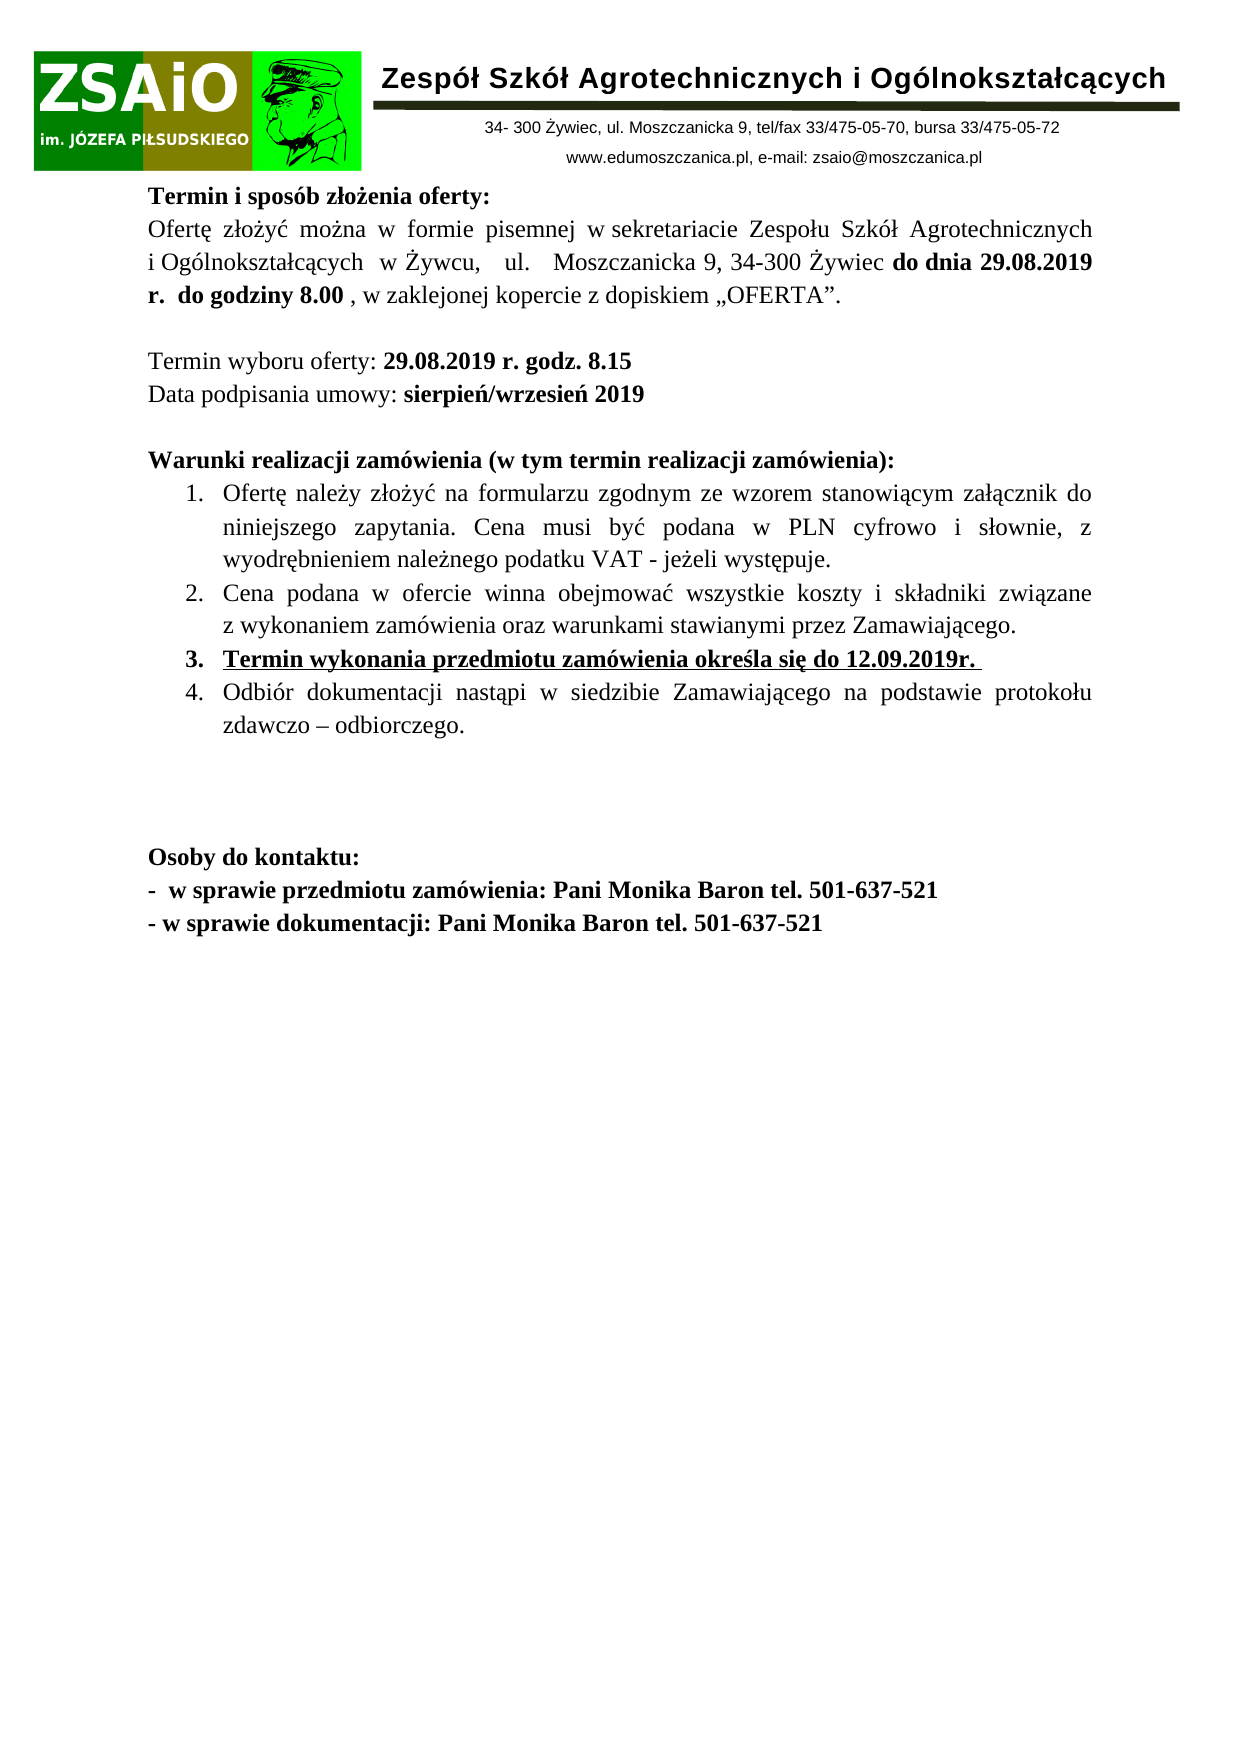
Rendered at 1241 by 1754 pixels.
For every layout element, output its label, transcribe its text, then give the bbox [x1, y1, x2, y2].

list Odbiór dokumentacji nastąpi w siedzibie Zamawiającego na podstawie protokołu zdawczo – odbiorczego. [185, 677, 1093, 738]
text Ofertę złożyć można w formie pisemnej w sekretariacie Zespołu Szkół Agrotechnicznych i Ogólnokształcących w Żywcu, ul. Moszczanicka 9, 34-300 Żywiec do dnia 29.08.2019 r. do godziny 8.00 , w zaklejonej kopercie z dopiskiem „OFERTA”. [148, 214, 1093, 309]
text - w sprawie dokumentacji: Pani Monika Baron tel. 501-637-521 [148, 908, 1093, 937]
text Data podpisania umowy: sierpień/wrzesień 2019 [148, 379, 1093, 408]
text Warunki realizacji zamówienia (w tym termin realizacji zamówienia): [148, 446, 1093, 474]
text Osoby do kontaktu: [148, 842, 1093, 871]
list Ofertę należy złożyć na formularzu zgodnym ze wzorem stanowiącym załącznik do niniejszego zapytania. Cena musi być podana w PLN cyfrowo i słownie, z wyodrębnieniem należnego podatku VAT - jeżeli występuje. [185, 478, 1093, 573]
picture [27, 43, 366, 182]
text Termin wyboru oferty: 29.08.2019 r. godz. 8.15 [148, 346, 1093, 375]
list Termin wykonania przedmiotu zamówienia określa się do 12.09.2019r. [185, 644, 1093, 672]
text - w sprawie przedmiotu zamówienia: Pani Monika Baron tel. 501-637-521 [148, 875, 1093, 903]
list Cena podana w ofercie winna obejmować wszystkie koszty i składniki związane z wykonaniem zamówienia oraz warunkami stawianymi przez Zamawiającego. [185, 578, 1093, 639]
text Termin i sposób złożenia oferty: [148, 181, 1093, 210]
